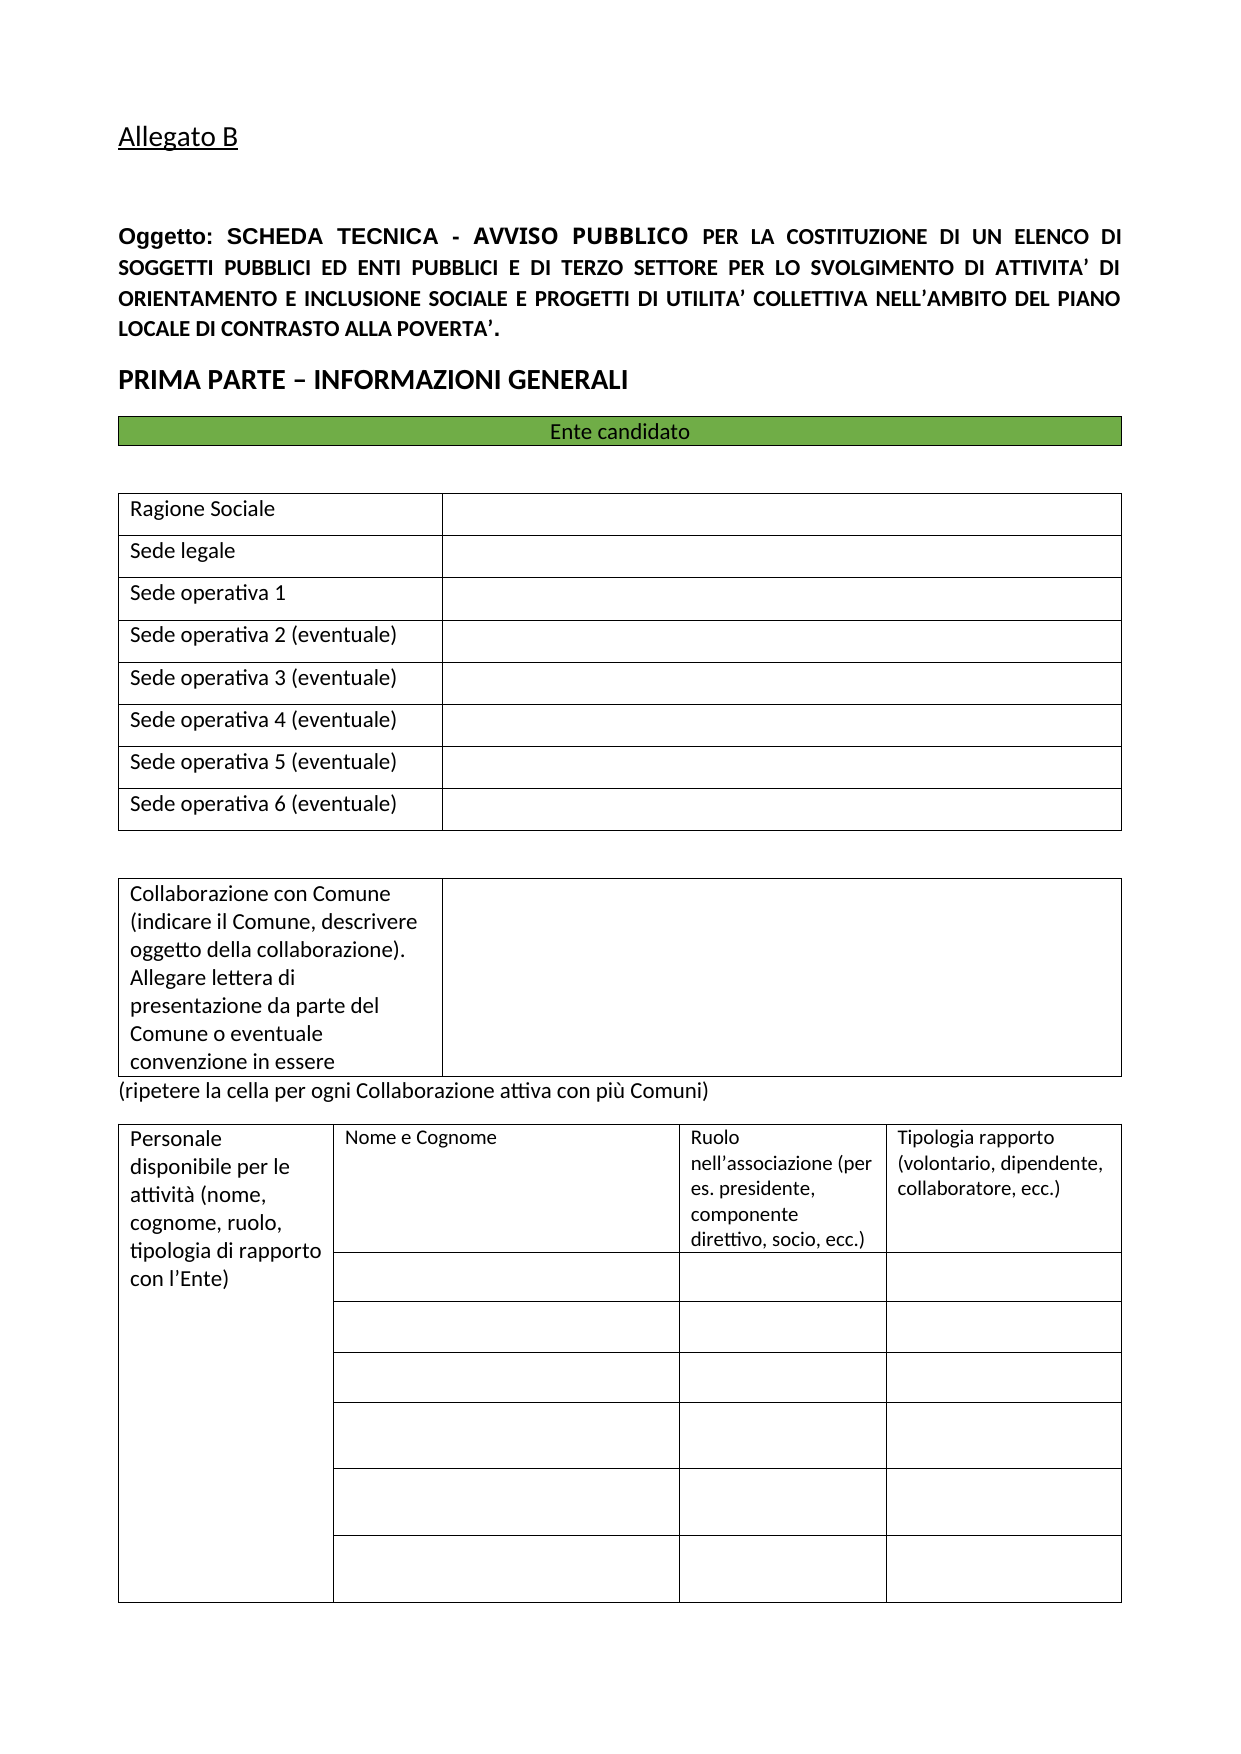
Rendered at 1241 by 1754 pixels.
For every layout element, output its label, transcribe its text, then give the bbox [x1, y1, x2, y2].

table_cell [443, 747, 1121, 788]
table_cell Sede operativa 3 (eventuale) [119, 663, 442, 704]
table_cell [334, 1253, 679, 1301]
table_cell [334, 1536, 679, 1602]
table_cell [334, 1353, 679, 1402]
table_cell Sede operativa 6 (eventuale) [119, 789, 442, 830]
table_cell [887, 1353, 1121, 1402]
table_cell [334, 1469, 679, 1535]
table_cell [680, 1403, 886, 1468]
table_cell [680, 1353, 886, 1402]
table_header [443, 494, 1121, 535]
table_header [443, 879, 1121, 1076]
text Oggetto: SCHEDA TECNICA - AVVISO PUBBLICO PER LA COSTITUZIONE DI UN ELENCO DI SOGGETTI PUBBLICI ED ENTI PUBBLICI E DI TERZO SETTORE PER LO SVOLGIMENTO DI ATTIVITA’ DI ORIENTAMENTO E INCLUSIONE SOCIALE E PROGETTI DI UTILITA’ COLLETTIVA NELL’AMBITO DEL PIANO LOCALE DI CONTRASTO ALLA POVERTA’. [118, 220, 1122, 342]
table_cell [680, 1469, 886, 1535]
text PRIMA PARTE – INFORMAZIONI GENERALI [118, 361, 1122, 396]
table_cell [443, 536, 1121, 577]
table_cell [887, 1403, 1121, 1468]
table_cell [887, 1469, 1121, 1535]
table_header Ragione Sociale [119, 494, 442, 535]
table_cell [887, 1302, 1121, 1352]
table_cell Sede operativa 1 [119, 578, 442, 619]
table_cell [443, 621, 1121, 662]
table_header Ruolo nell’associazione (per es. presidente, componente direttivo, socio, ecc.) [680, 1125, 886, 1252]
table_cell [334, 1403, 679, 1468]
table_cell [443, 663, 1121, 704]
table_cell Sede operativa 5 (eventuale) [119, 747, 442, 788]
text Allegato B [118, 118, 1122, 154]
table_cell [680, 1536, 886, 1602]
table_header Tipologia rapporto (volontario, dipendente, collaboratore, ecc.) [887, 1125, 1121, 1252]
table_cell Sede operativa 2 (eventuale) [119, 621, 442, 662]
text (ripetere la cella per ogni Collaborazione attiva con più Comuni) [118, 1077, 1122, 1104]
table_header Collaborazione con Comune (indicare il Comune, descrivere oggetto della collaborazione). Allegare lettera di presentazione da parte del Comune o eventuale convenzione in essere [119, 879, 442, 1076]
table_header Ente candidato [119, 417, 1121, 445]
table_cell Sede operativa 4 (eventuale) [119, 705, 442, 746]
table_cell [887, 1253, 1121, 1301]
table_cell [680, 1253, 886, 1301]
table_cell [443, 705, 1121, 746]
table_cell [680, 1302, 886, 1352]
table_header Personale disponibile per le attività (nome, cognome, ruolo, tipologia di rapporto con l’Ente) [119, 1125, 333, 1602]
table_cell [334, 1302, 679, 1352]
table_cell [443, 578, 1121, 619]
table_header Nome e Cognome [334, 1125, 679, 1252]
table_cell [887, 1536, 1121, 1602]
table_cell Sede legale [119, 536, 442, 577]
table_cell [443, 789, 1121, 830]
